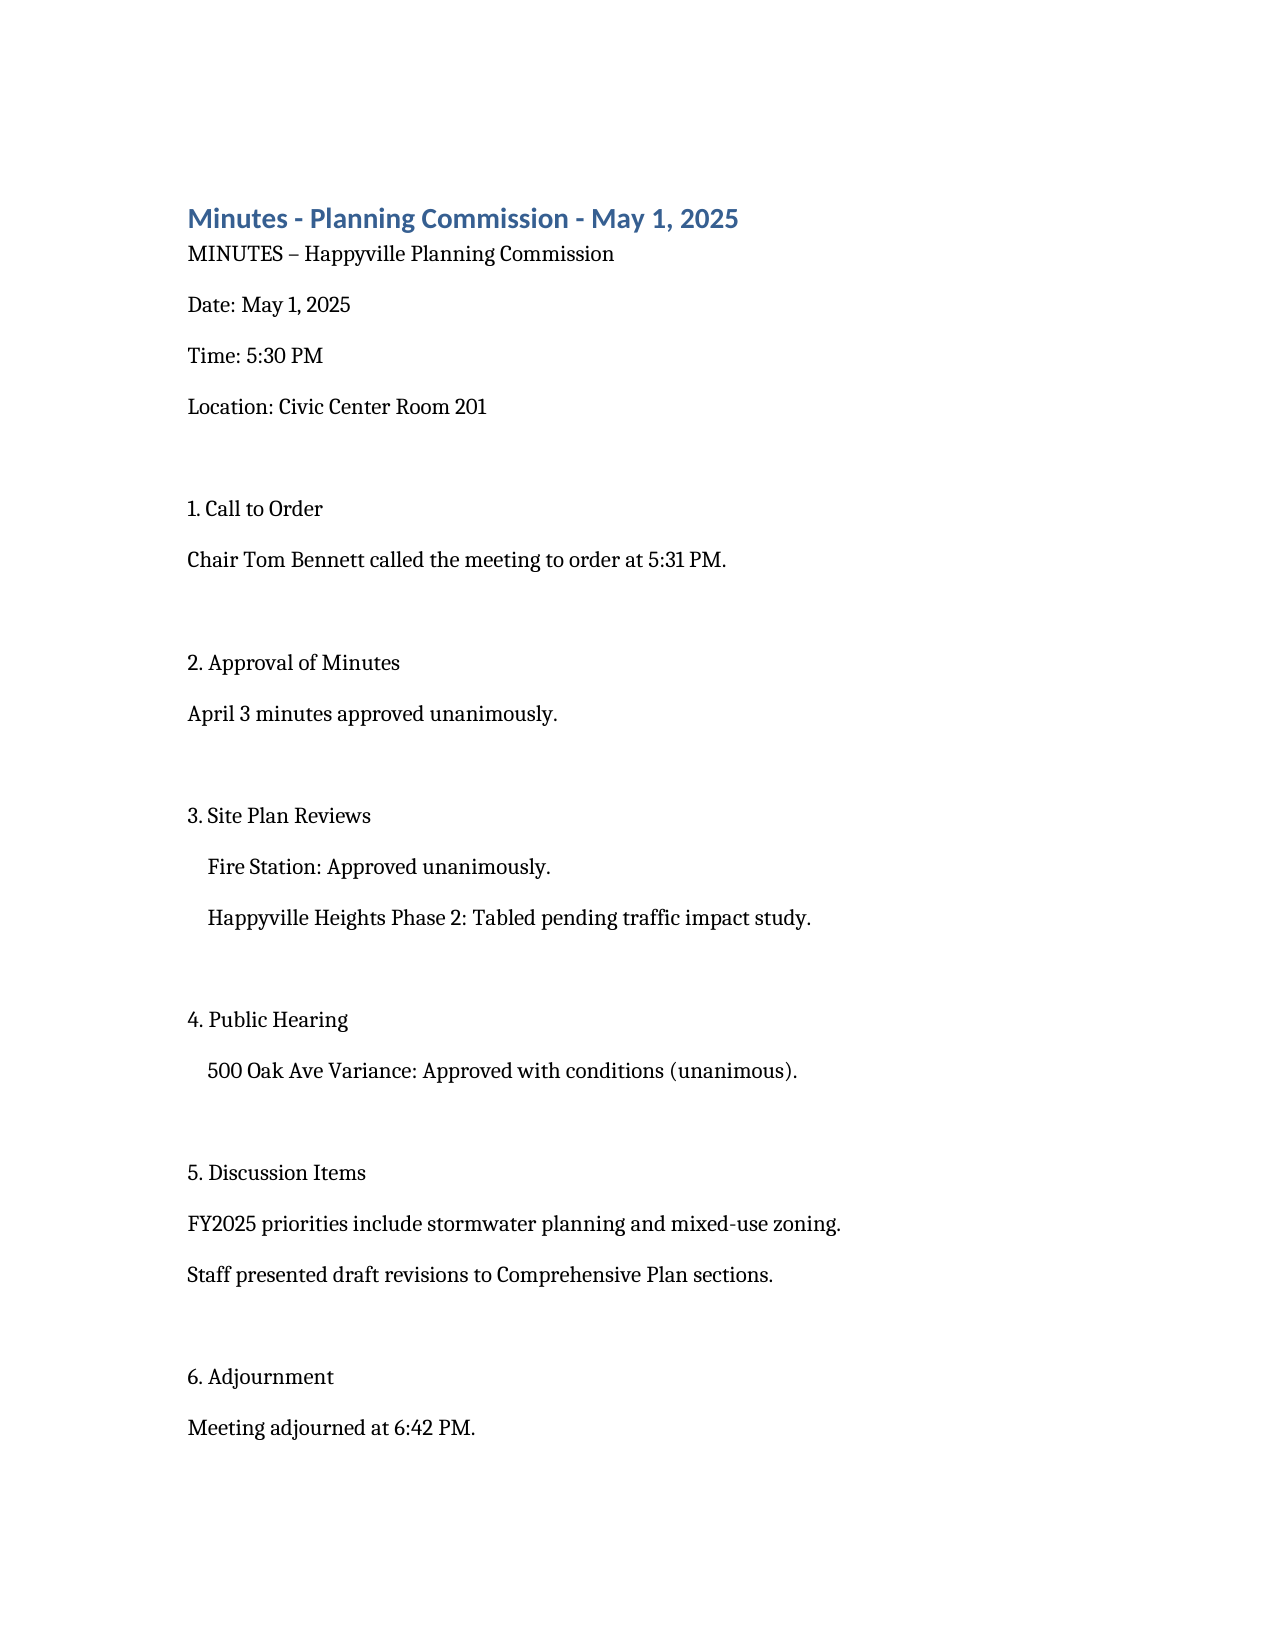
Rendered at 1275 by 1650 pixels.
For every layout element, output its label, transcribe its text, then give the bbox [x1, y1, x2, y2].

subtitle Minutes - Planning Commission - May 1, 2025 [187, 200, 1087, 236]
text Happyville Heights Phase 2: Tabled pending traffic impact study. [187, 904, 1087, 931]
text 5. Discussion Items [187, 1160, 1087, 1186]
text Time: 5:30 PM [187, 343, 1087, 369]
text Location: Civic Center Room 201 [187, 394, 1087, 420]
text 6. Adjournment [187, 1364, 1087, 1390]
text Staff presented draft revisions to Comprehensive Plan sections. [187, 1262, 1087, 1288]
text 1. Call to Order [187, 496, 1087, 522]
text 3. Site Plan Reviews [187, 802, 1087, 829]
text MINUTES – Happyville Planning Commission [187, 241, 1087, 267]
text Date: May 1, 2025 [187, 292, 1087, 318]
text April 3 minutes approved unanimously. [187, 700, 1087, 727]
text 500 Oak Ave Variance: Approved with conditions (unanimous). [187, 1058, 1087, 1084]
text Meeting adjourned at 6:42 PM. [187, 1415, 1087, 1441]
text Chair Tom Bennett called the meeting to order at 5:31 PM. [187, 547, 1087, 573]
text 4. Public Hearing [187, 1007, 1087, 1033]
text FY2025 priorities include stormwater planning and mixed-use zoning. [187, 1211, 1087, 1237]
text 2. Approval of Minutes [187, 649, 1087, 676]
text Fire Station: Approved unanimously. [187, 853, 1087, 880]
